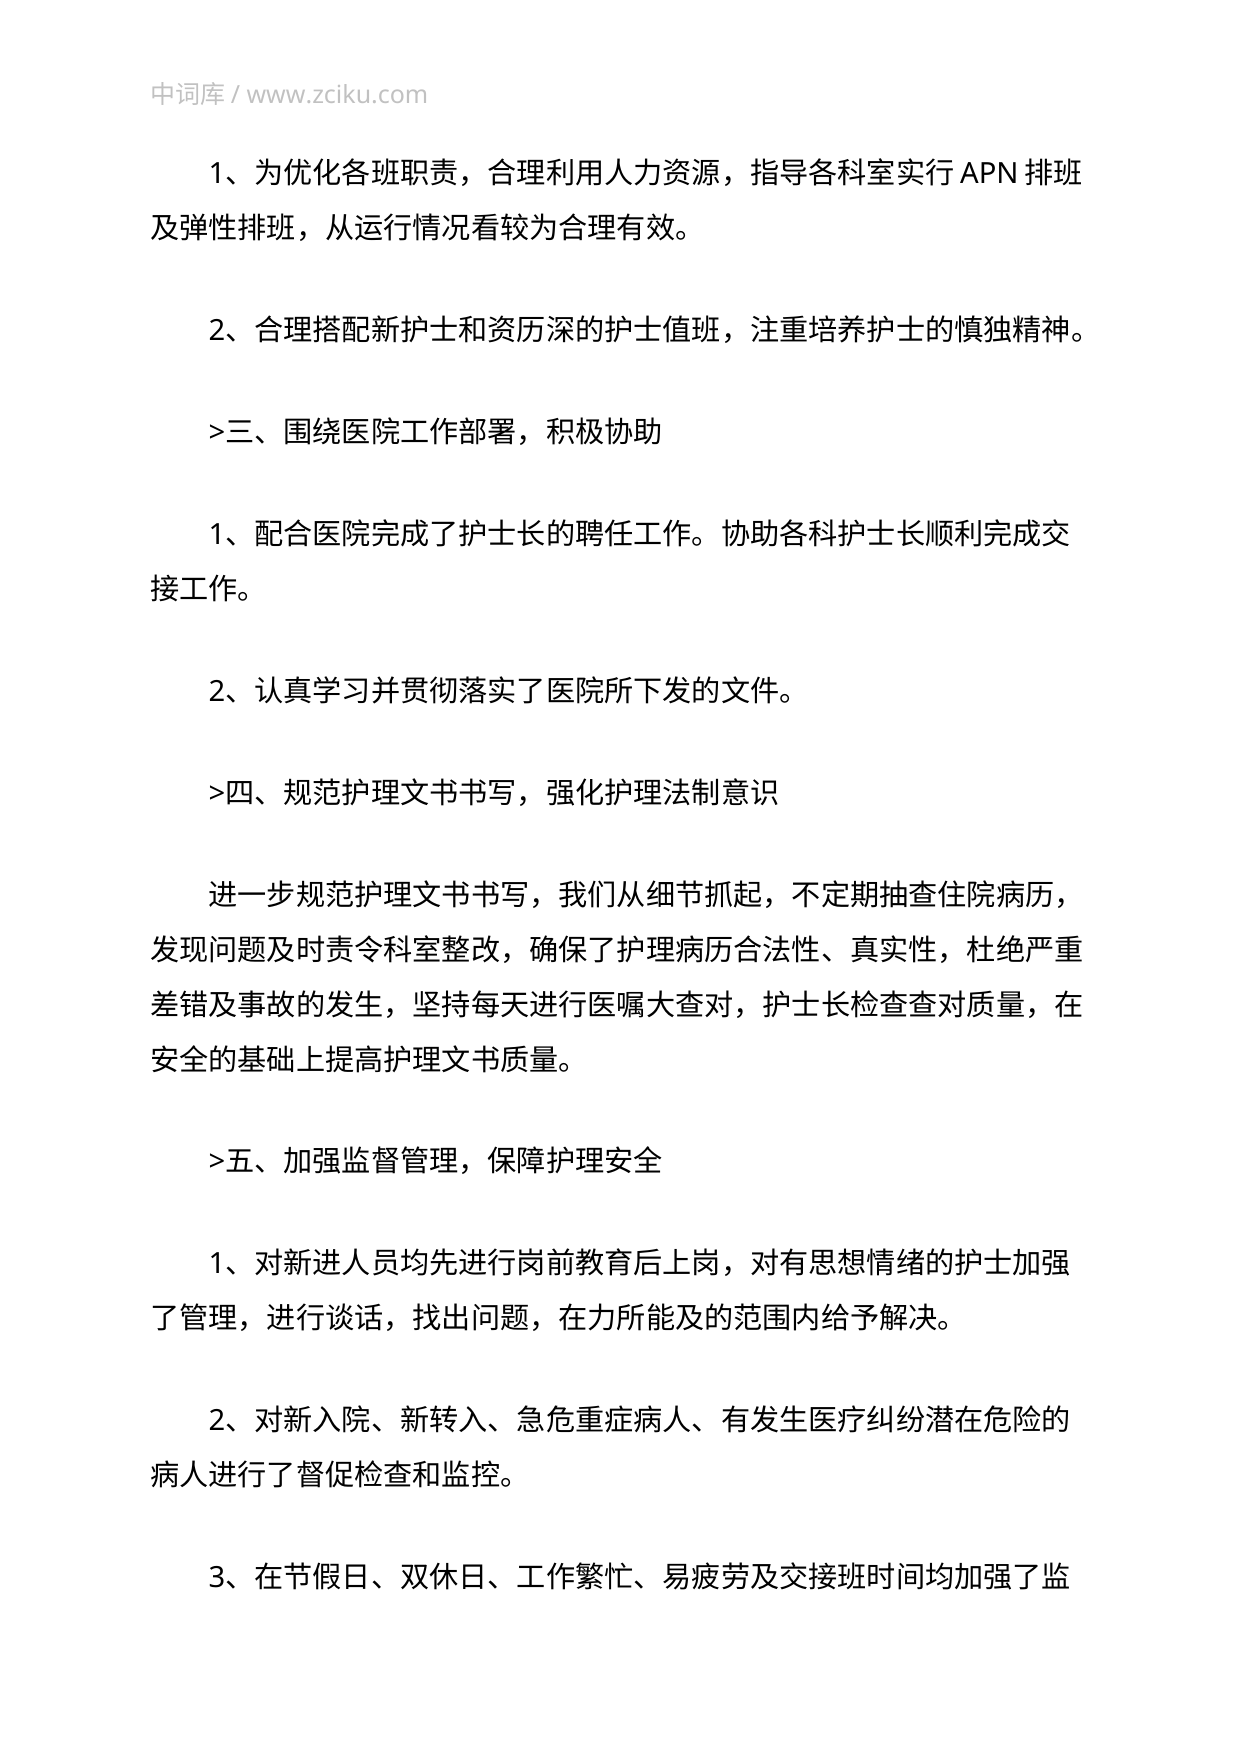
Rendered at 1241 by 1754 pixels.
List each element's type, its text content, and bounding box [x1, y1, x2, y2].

text 2、对新入院、新转入、急危重症病人、有发生医疗纠纷潜在危险的病人进行了督促检查和监控。 [150, 1397, 1090, 1494]
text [150, 1553, 1090, 1596]
text >四、规范护理文书书写，强化护理法制意识 [150, 769, 1090, 812]
text 1、对新进人员均先进行岗前教育后上岗，对有思想情绪的护士加强了管理，进行谈话，找出问题，在力所能及的范围内给予解决。 [150, 1240, 1090, 1337]
text >五、加强监督管理，保障护理安全 [150, 1138, 1090, 1180]
text >三、围绕医院工作部署，积极协助 [150, 409, 1090, 451]
text 2、合理搭配新护士和资历深的护士值班，注重培养护士的慎独精神。 [150, 307, 1090, 349]
text 1、为优化各班职责，合理利用人力资源，指导各科室实行APN排班及弹性排班，从运行情况看较为合理有效。 [150, 150, 1090, 247]
text 2、认真学习并贯彻落实了医院所下发的文件。 [150, 667, 1090, 710]
text 1、配合医院完成了护士长的聘任工作。协助各科护士长顺利完成交接工作。 [150, 511, 1090, 608]
text 进一步规范护理文书书写，我们从细节抓起，不定期抽查住院病历，发现问题及时责令科室整改，确保了护理病历合法性、真实性，杜绝严重差错及事故的发生，坚持每天进行医嘱大查对，护士长检查查对质量，在安全的基础上提高护理文书质量。 [150, 871, 1090, 1078]
